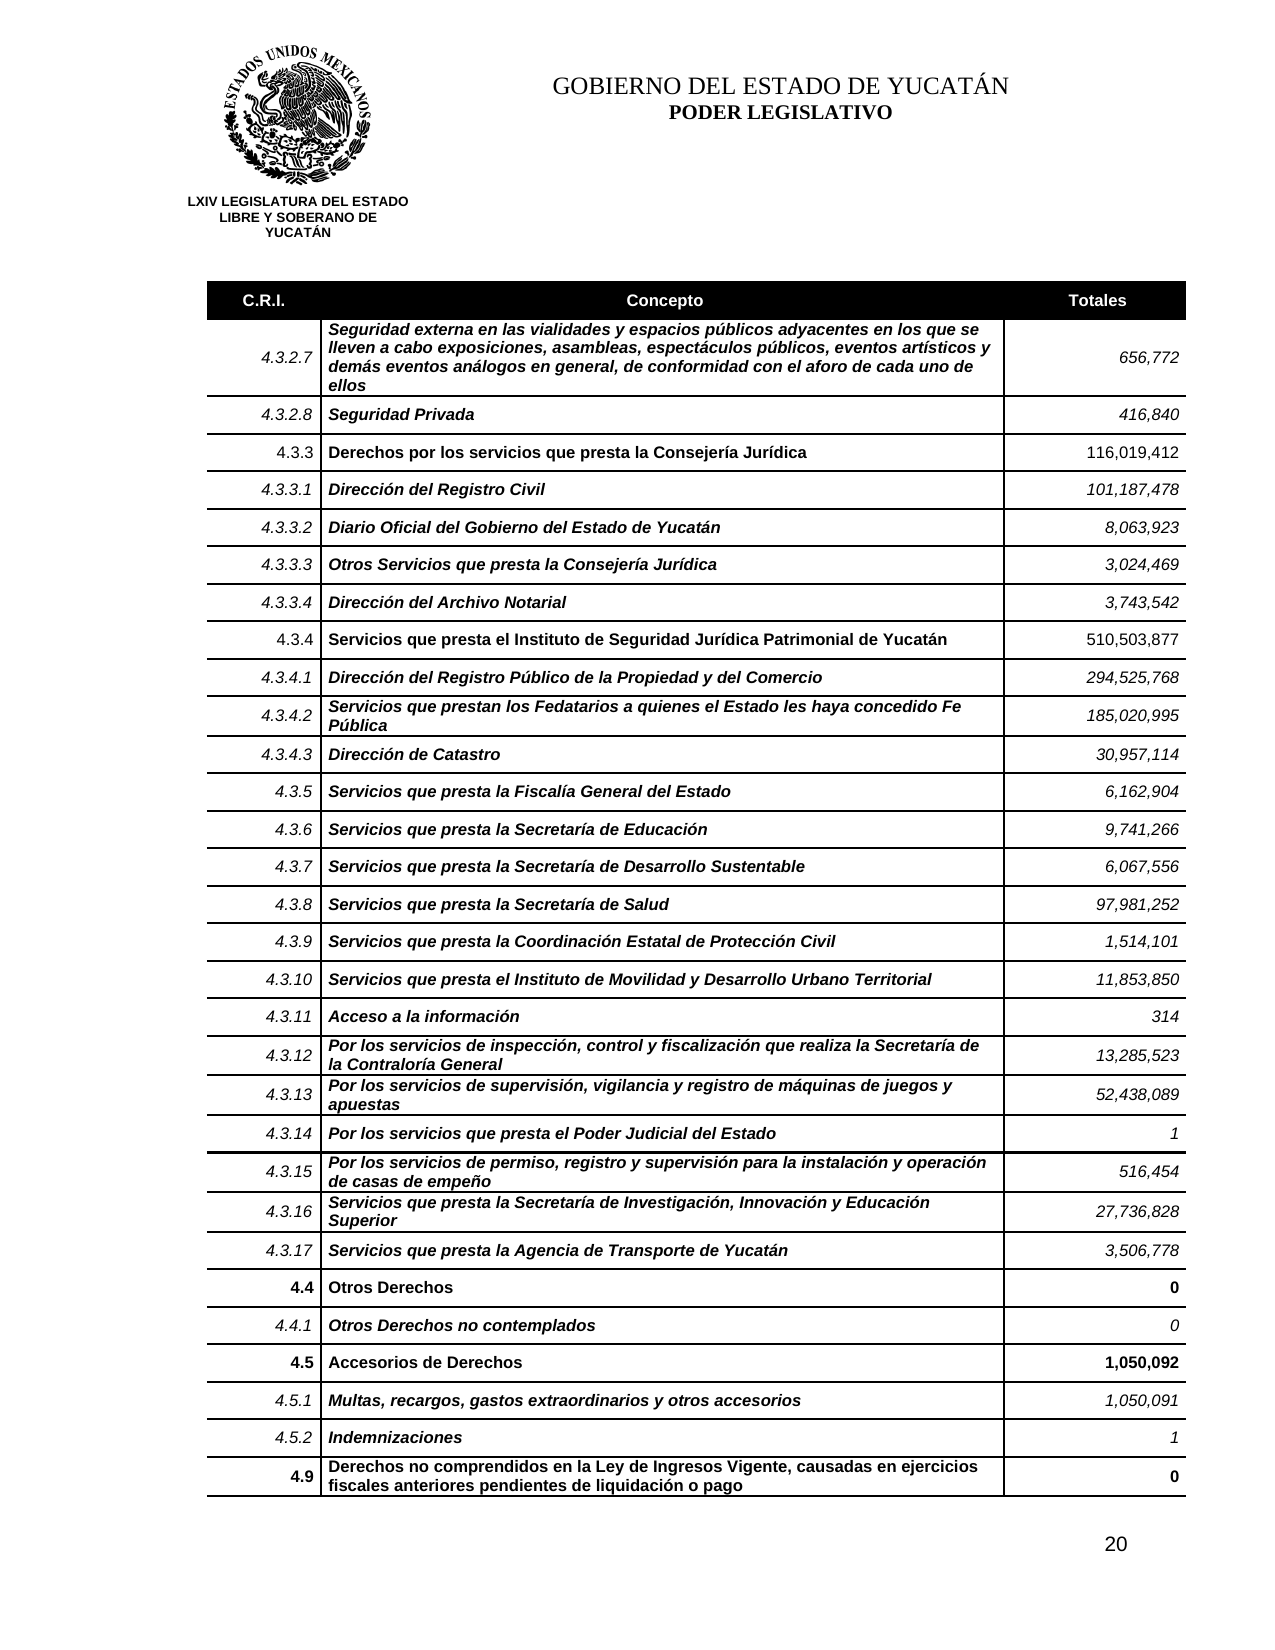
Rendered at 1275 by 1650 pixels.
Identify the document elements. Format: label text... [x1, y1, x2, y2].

table_cell 4.5 [207, 1345, 320, 1381]
table_cell 6,162,904 [1005, 774, 1186, 810]
table_cell Otros Servicios que presta la Consejería Jurídica [322, 547, 1003, 583]
table_cell Accesorios de Derechos [322, 1345, 1003, 1381]
table_cell 4.3.4.3 [207, 737, 320, 772]
table_cell 4.3.2.8 [207, 397, 320, 433]
table_cell 185,020,995 [1005, 697, 1186, 735]
table_cell Diario Oficial del Gobierno del Estado de Yucatán [322, 510, 1003, 545]
table_cell Acceso a la información [322, 999, 1003, 1035]
table_cell 4.5.1 [207, 1383, 320, 1418]
table_cell 1 [1005, 1116, 1186, 1151]
table_cell Servicios que presta el Instituto de Movilidad y Desarrollo Urbano Territorial [322, 962, 1003, 997]
table_cell 8,063,923 [1005, 510, 1186, 545]
table_cell 4.3.17 [207, 1233, 320, 1268]
table_cell 4.3.3.3 [207, 547, 320, 583]
table_cell 4.3.16 [207, 1193, 320, 1231]
table_cell 4.5.2 [207, 1420, 320, 1456]
table_cell 1,514,101 [1005, 924, 1186, 960]
table_cell 4.3.4.1 [207, 660, 320, 695]
table_cell 52,438,089 [1005, 1076, 1186, 1114]
table_cell 0 [1005, 1308, 1186, 1343]
table_cell 1,050,091 [1005, 1383, 1186, 1418]
table_cell 4.3.2.7 [207, 320, 320, 395]
table_header Concepto [322, 283, 1003, 318]
table_cell 4.3.3.4 [207, 585, 320, 620]
table_cell 4.3.3 [207, 435, 320, 470]
table_cell 4.3.14 [207, 1116, 320, 1151]
table_cell 294,525,768 [1005, 660, 1186, 695]
table_cell Dirección de Catastro [322, 737, 1003, 772]
table_cell 4.3.4.2 [207, 697, 320, 735]
table_cell 4.3.6 [207, 812, 320, 847]
table_cell Dirección del Registro Público de la Propiedad y del Comercio [322, 660, 1003, 695]
table_cell Servicios que prestan los Fedatarios a quienes el Estado les haya concedido Fe Pública [322, 697, 1003, 735]
table_cell 13,285,523 [1005, 1037, 1186, 1074]
table_cell 30,957,114 [1005, 737, 1186, 772]
table_cell 4.3.13 [207, 1076, 320, 1114]
table_cell Servicios que presta la Fiscalía General del Estado [322, 774, 1003, 810]
table_cell 4.3.9 [207, 924, 320, 960]
table_cell 0 [1005, 1270, 1186, 1306]
table_cell Por los servicios de permiso, registro y supervisión para la instalación y operación de casas de empeño [322, 1154, 1003, 1191]
table_cell Seguridad Privada [322, 397, 1003, 433]
table_cell Servicios que presta la Secretaría de Educación [322, 812, 1003, 847]
table_cell Por los servicios que presta el Poder Judicial del Estado [322, 1116, 1003, 1151]
table_cell Servicios que presta el Instituto de Seguridad Jurídica Patrimonial de Yucatán [322, 622, 1003, 658]
table_header Totales [1005, 283, 1186, 318]
table_cell 4.3.3.1 [207, 472, 320, 508]
table_cell 4.3.4 [207, 622, 320, 658]
table_cell Derechos por los servicios que presta la Consejería Jurídica [322, 435, 1003, 470]
table_cell Multas, recargos, gastos extraordinarios y otros accesorios [322, 1383, 1003, 1418]
table_cell 6,067,556 [1005, 849, 1186, 885]
table_cell Derechos no comprendidos en la Ley de Ingresos Vigente, causadas en ejercicios fiscales anteriores pendientes de liquidación o pago [322, 1458, 1003, 1495]
table_cell Dirección del Archivo Notarial [322, 585, 1003, 620]
table_cell Dirección del Registro Civil [322, 472, 1003, 508]
table_cell Otros Derechos no contemplados [322, 1308, 1003, 1343]
table_cell 4.9 [207, 1458, 320, 1495]
table_cell Servicios que presta la Secretaría de Desarrollo Sustentable [322, 849, 1003, 885]
table_cell 3,743,542 [1005, 585, 1186, 620]
table_cell 11,853,850 [1005, 962, 1186, 997]
table_cell 4.3.12 [207, 1037, 320, 1074]
table_cell Indemnizaciones [322, 1420, 1003, 1456]
table_cell 4.3.5 [207, 774, 320, 810]
table_cell 4.4.1 [207, 1308, 320, 1343]
table_cell 97,981,252 [1005, 887, 1186, 922]
table_cell 4.4 [207, 1270, 320, 1306]
table_cell 4.3.11 [207, 999, 320, 1035]
table_cell Por los servicios de supervisión, vigilancia y registro de máquinas de juegos y apuestas [322, 1076, 1003, 1114]
table_header C.R.I. [207, 283, 320, 318]
table_cell Servicios que presta la Agencia de Transporte de Yucatán [322, 1233, 1003, 1268]
table_cell Otros Derechos [322, 1270, 1003, 1306]
table_cell 656,772 [1005, 320, 1186, 395]
table_cell 4.3.7 [207, 849, 320, 885]
table_cell 27,736,828 [1005, 1193, 1186, 1231]
table_cell 1,050,092 [1005, 1345, 1186, 1381]
table_cell Servicios que presta la Secretaría de Salud [322, 887, 1003, 922]
table_cell 4.3.15 [207, 1154, 320, 1191]
table_cell Por los servicios de inspección, control y fiscalización que realiza la Secretaría de la Contraloría General [322, 1037, 1003, 1074]
table_cell 0 [1005, 1458, 1186, 1495]
table_cell Servicios que presta la Coordinación Estatal de Protección Civil [322, 924, 1003, 960]
table_cell 4.3.10 [207, 962, 320, 997]
table_cell 516,454 [1005, 1154, 1186, 1191]
picture [188, 11, 406, 219]
table_cell Servicios que presta la Secretaría de Investigación, Innovación y Educación Superior [322, 1193, 1003, 1231]
table_cell 116,019,412 [1005, 435, 1186, 470]
table_cell 1 [1005, 1420, 1186, 1456]
table_cell 101,187,478 [1005, 472, 1186, 508]
table_cell 416,840 [1005, 397, 1186, 433]
table_cell 9,741,266 [1005, 812, 1186, 847]
table_cell 4.3.8 [207, 887, 320, 922]
table_cell 314 [1005, 999, 1186, 1035]
table_cell 510,503,877 [1005, 622, 1186, 658]
table_cell 3,506,778 [1005, 1233, 1186, 1268]
table_cell 4.3.3.2 [207, 510, 320, 545]
table_cell 3,024,469 [1005, 547, 1186, 583]
table_cell Seguridad externa en las vialidades y espacios públicos adyacentes en los que se lleven a cabo exposiciones, asambleas, espectáculos públicos, eventos artísticos y demás eventos análogos en general, de conformidad con el aforo de cada uno de ellos [322, 320, 1003, 395]
